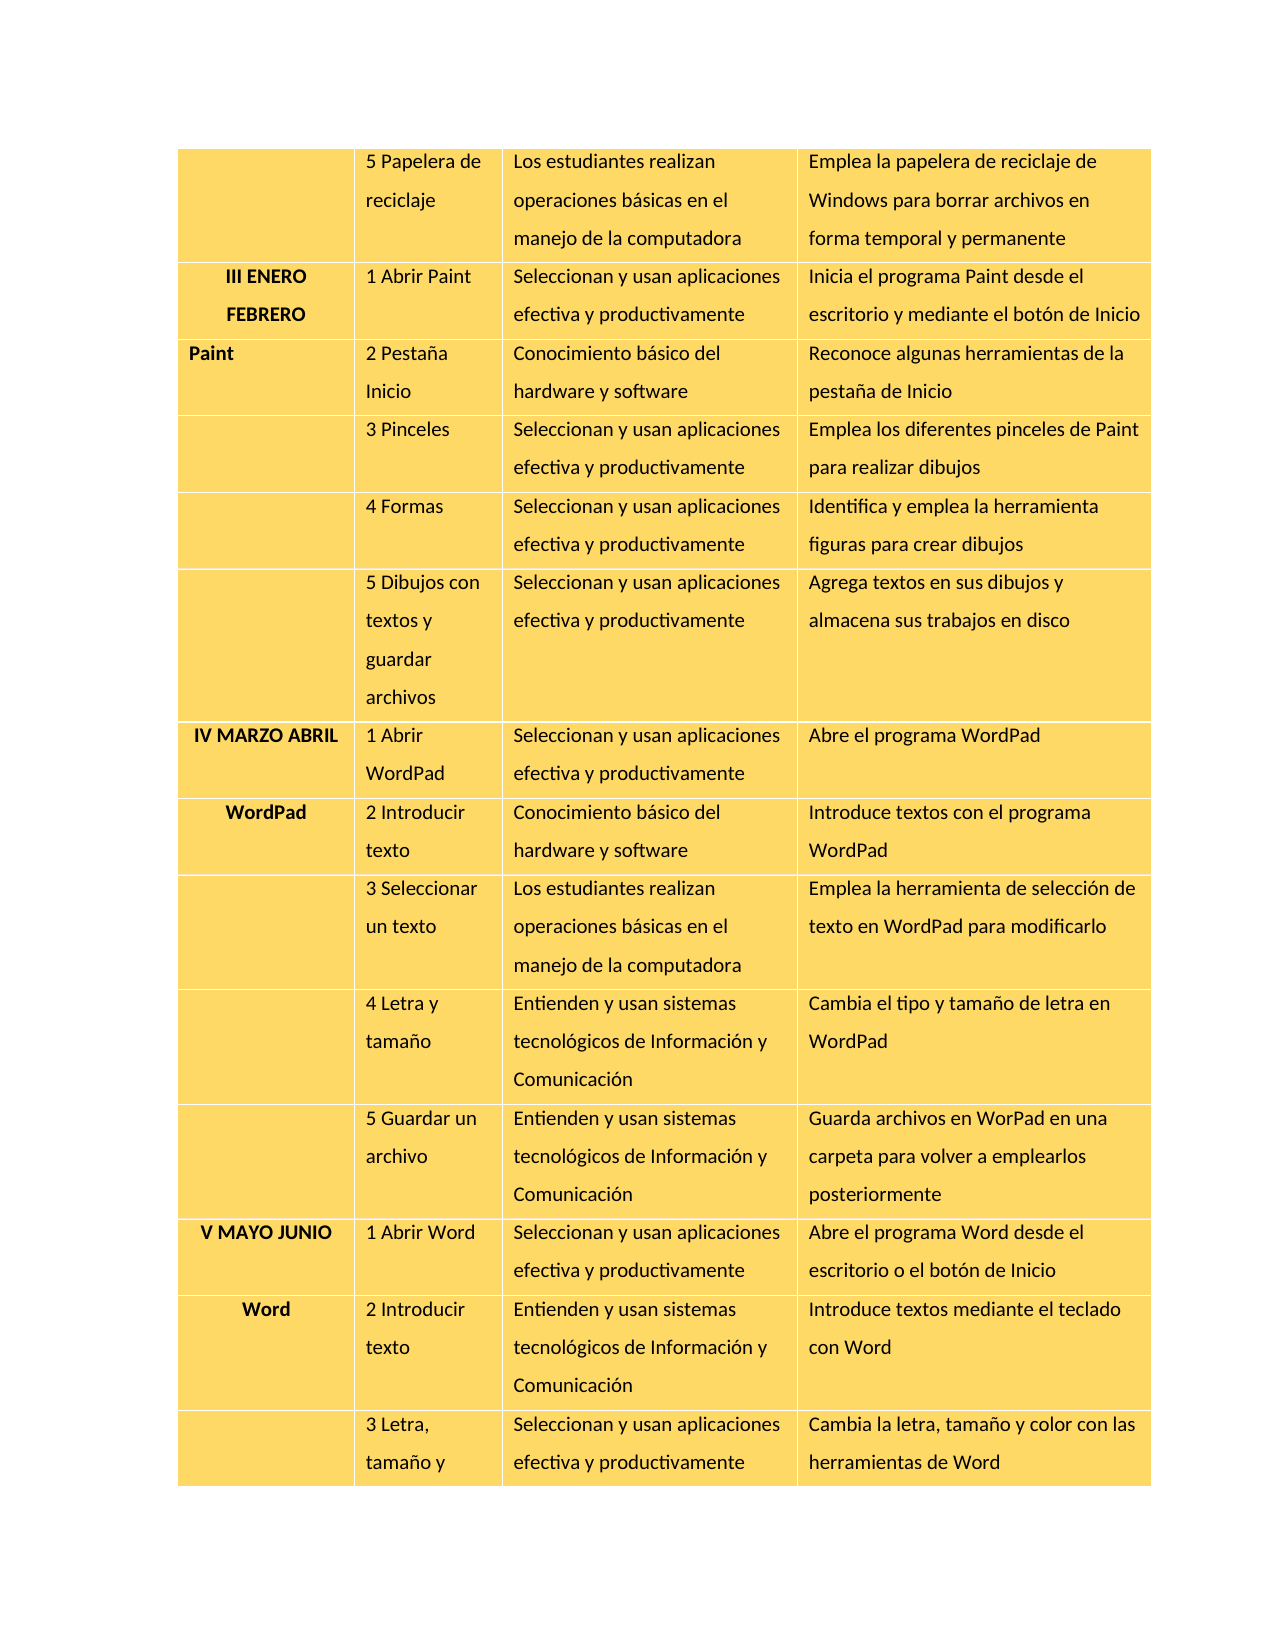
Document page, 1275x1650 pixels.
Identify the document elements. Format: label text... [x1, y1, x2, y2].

table_cell Identifica y emplea la herramienta figuras para crear dibujos [798, 493, 1151, 568]
table_cell WordPad [178, 799, 354, 874]
table_cell Emplea la herramienta de selección de texto en WordPad para modificarlo [798, 876, 1151, 989]
table_cell 4 Letra y tamaño [355, 990, 502, 1104]
table_cell Seleccionan y usan aplicaciones efectiva y productivamente [503, 723, 797, 798]
table_cell Seleccionan y usan aplicaciones efectiva y productivamente [503, 1220, 797, 1295]
table_cell Inicia el programa Paint desde el escritorio y mediante el botón de Inicio [798, 263, 1151, 339]
table_cell 1 Abrir WordPad [355, 723, 502, 798]
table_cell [503, 149, 797, 262]
table_cell V MAYO JUNIO [178, 1220, 354, 1295]
table_cell Conocimiento básico del hardware y software [503, 340, 797, 415]
table_cell Seleccionan y usan aplicaciones efectiva y productivamente [503, 493, 797, 568]
table_cell Guarda archivos en WorPad en una carpeta para volver a emplearlos posteriormente [798, 1105, 1151, 1218]
table_cell Paint [178, 340, 354, 415]
table_cell [178, 416, 354, 492]
table_cell Reconoce algunas herramientas de la pestaña de Inicio [798, 340, 1151, 415]
table_cell Emplea la papelera de reciclaje de Windows para borrar archivos en forma temporal y permanente [798, 149, 1151, 262]
table_cell Emplea los diferentes pinceles de Paint para realizar dibujos [798, 416, 1151, 492]
table_cell Introduce textos mediante el teclado con Word [798, 1296, 1151, 1410]
table_cell Cambia el tipo y tamaño de letra en WordPad [798, 990, 1151, 1104]
table_cell 3 Pinceles [355, 416, 502, 492]
table_cell 2 Introducir texto [355, 799, 502, 874]
table_cell [178, 1105, 354, 1218]
table_cell Entienden y usan sistemas tecnológicos de Información y Comunicación [503, 1105, 797, 1218]
table_cell Entienden y usan sistemas tecnológicos de Información y Comunicación [503, 990, 797, 1104]
table_cell Seleccionan y usan aplicaciones efectiva y productivamente [503, 570, 797, 721]
table_cell [178, 570, 354, 721]
table_cell 5 Dibujos con textos y guardar archivos [355, 570, 502, 721]
table_cell Conocimiento básico del hardware y software [503, 799, 797, 874]
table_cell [355, 1411, 502, 1486]
table_cell 2 Introducir texto [355, 1296, 502, 1410]
table_cell 4 Formas [355, 493, 502, 568]
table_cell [503, 1411, 797, 1486]
table_cell Los estudiantes realizan operaciones básicas en el manejo de la computadora [503, 876, 797, 989]
table_cell Seleccionan y usan aplicaciones efectiva y productivamente [503, 263, 797, 339]
table_cell Entienden y usan sistemas tecnológicos de Información y Comunicación [503, 1296, 797, 1410]
table_cell Abre el programa WordPad [798, 723, 1151, 798]
table_cell [178, 493, 354, 568]
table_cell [798, 1411, 1151, 1486]
table_cell Agrega textos en sus dibujos y almacena sus trabajos en disco [798, 570, 1151, 721]
table_cell IV MARZO ABRIL [178, 723, 354, 798]
table_cell [178, 1411, 354, 1486]
table_cell Abre el programa Word desde el escritorio o el botón de Inicio [798, 1220, 1151, 1295]
table_cell [178, 149, 354, 262]
table_cell 3 Seleccionar un texto [355, 876, 502, 989]
table_cell [178, 876, 354, 989]
table_cell III ENERO FEBRERO [178, 263, 354, 339]
table_cell 1 Abrir Paint [355, 263, 502, 339]
table_cell 1 Abrir Word [355, 1220, 502, 1295]
table_cell 2 Pestaña Inicio [355, 340, 502, 415]
table_cell Seleccionan y usan aplicaciones efectiva y productivamente [503, 416, 797, 492]
table_cell [178, 990, 354, 1104]
table_cell 5 Guardar un archivo [355, 1105, 502, 1218]
table_cell Introduce textos con el programa WordPad [798, 799, 1151, 874]
table_cell Word [178, 1296, 354, 1410]
table_cell 5 Papelera de reciclaje [355, 149, 502, 262]
